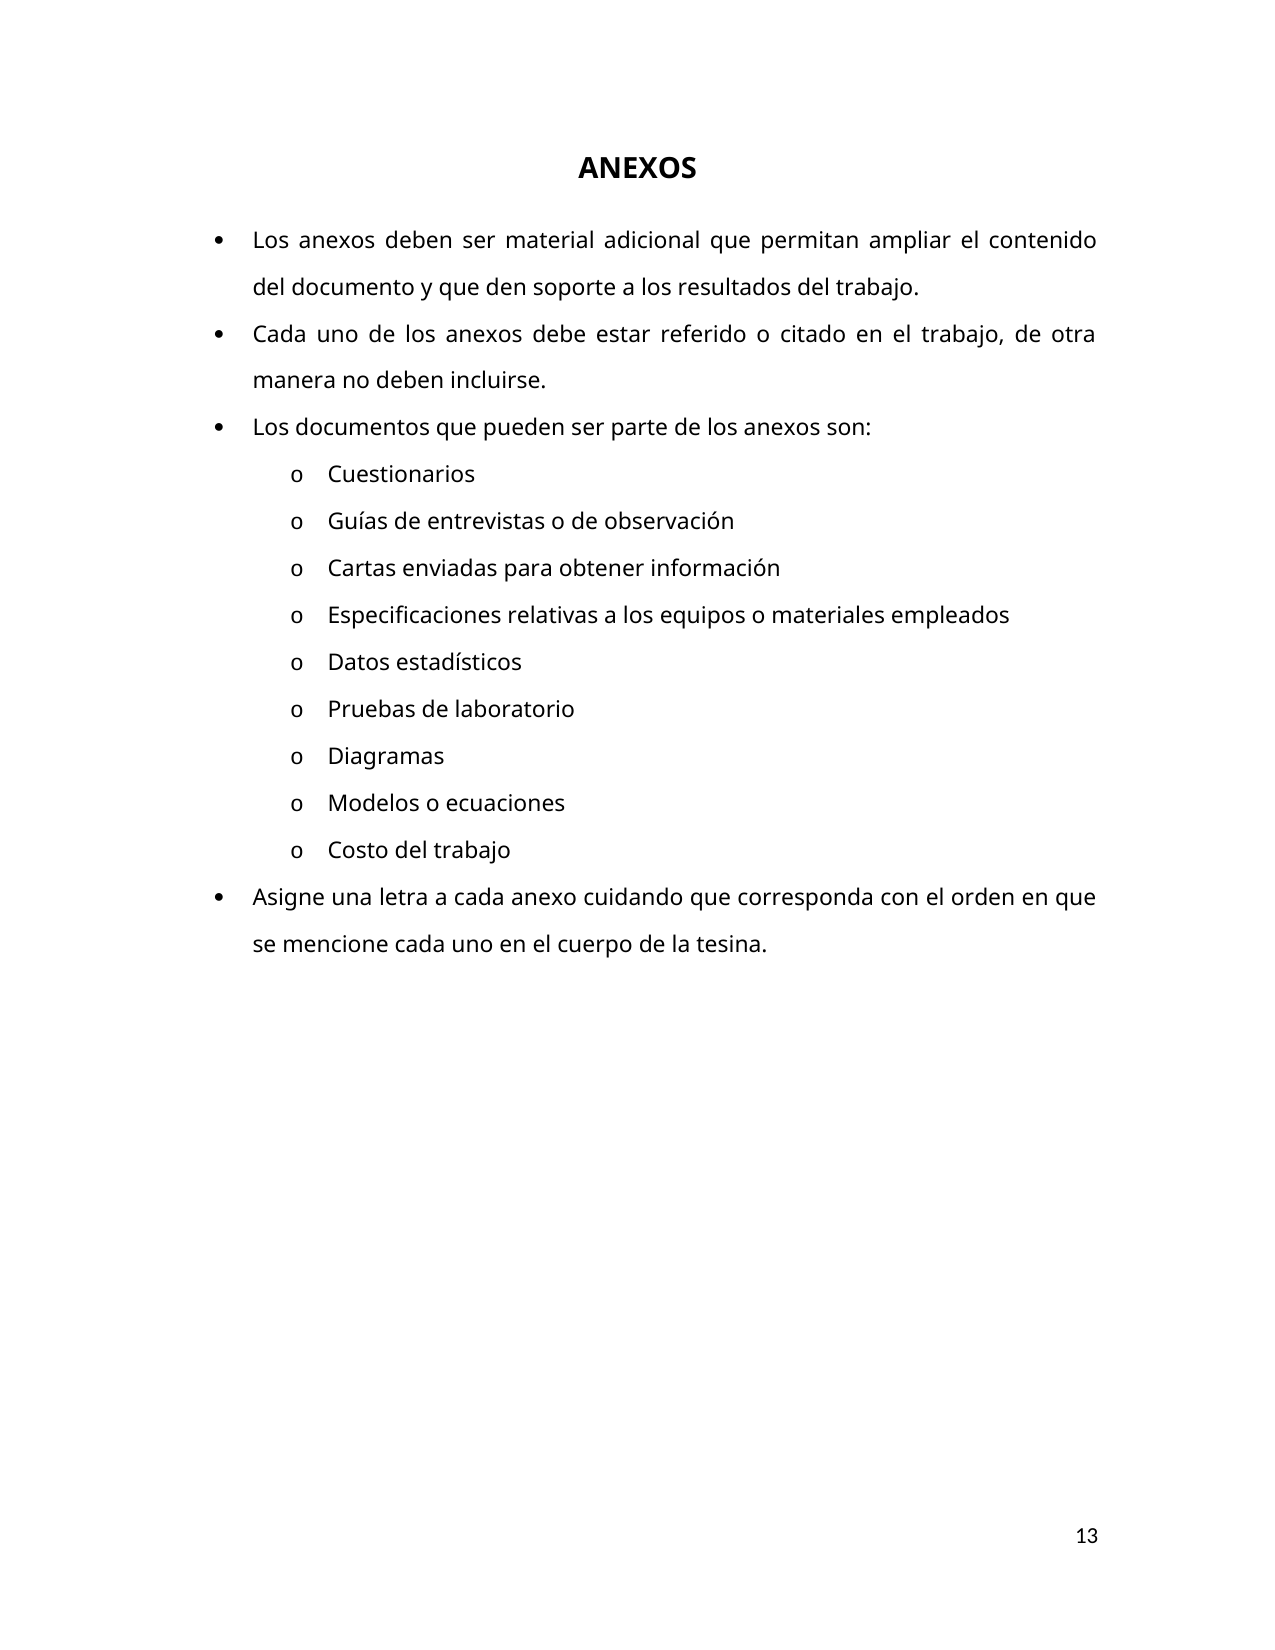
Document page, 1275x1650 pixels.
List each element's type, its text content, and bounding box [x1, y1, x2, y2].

list Los documentos que pueden ser parte de los anexos son: [215, 411, 1098, 442]
list Pruebas de laboratorio [290, 693, 1098, 724]
list Cada uno de los anexos debe estar referido o citado en el trabajo, de otra manera no deben incluirse. [215, 317, 1098, 396]
subtitle ANEXOS [177, 148, 1098, 187]
list Datos estadísticos [290, 646, 1098, 677]
list Los anexos deben ser material adicional que permitan ampliar el contenido del documento y que den soporte a los resultados del trabajo. [215, 224, 1098, 302]
list Diagramas [290, 740, 1098, 771]
list Guías de entrevistas o de observación [290, 505, 1098, 536]
list Cartas enviadas para obtener información [290, 552, 1098, 583]
list Cuestionarios [290, 458, 1098, 489]
list Costo del trabajo [290, 834, 1098, 865]
list Especificaciones relativas a los equipos o materiales empleados [290, 599, 1098, 630]
list Asigne una letra a cada anexo cuidando que corresponda con el orden en que se mencione cada uno en el cuerpo de la tesina. [215, 881, 1098, 959]
list Modelos o ecuaciones [290, 787, 1098, 818]
